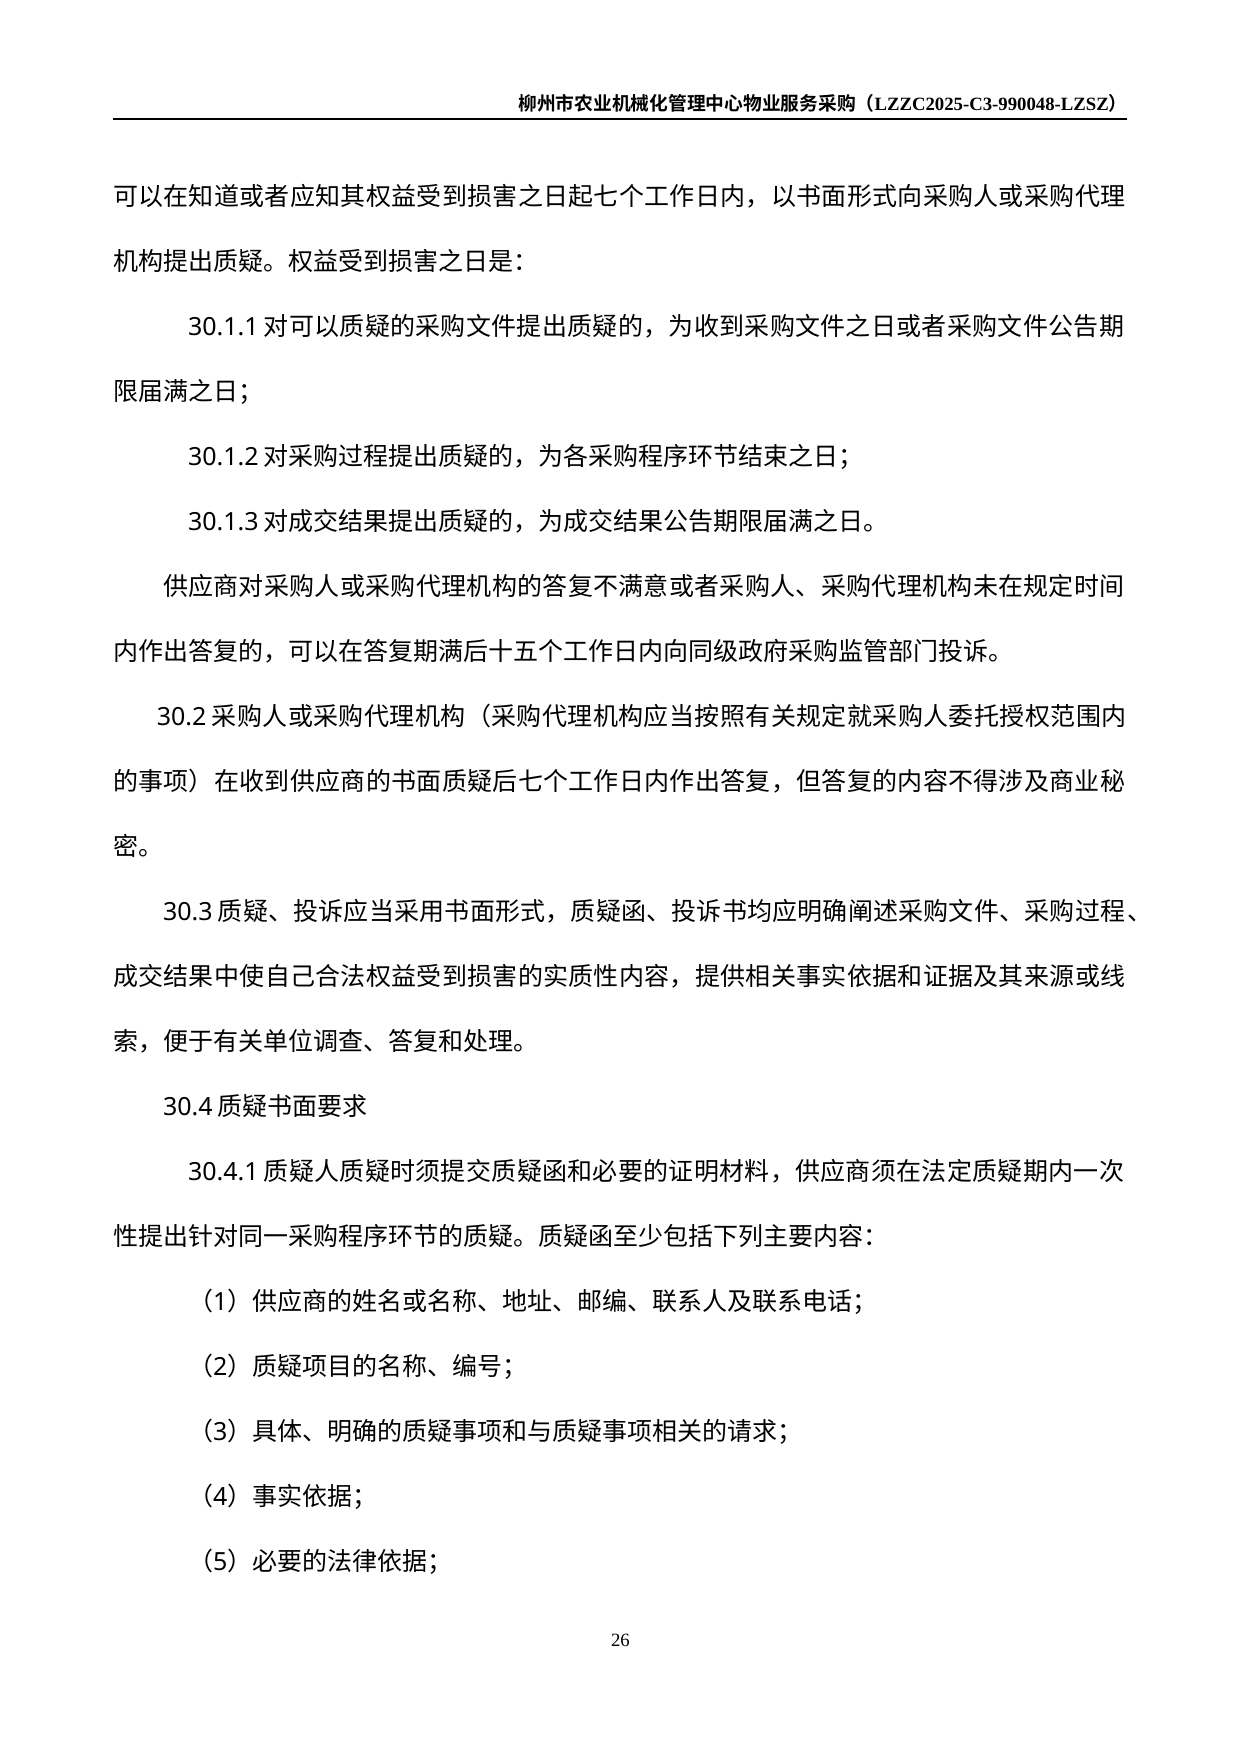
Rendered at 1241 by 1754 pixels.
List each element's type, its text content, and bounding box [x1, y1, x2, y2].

text 供应商对采购人或采购代理机构的答复不满意或者采购人、采购代理机构未在规定时间内作出答复的，可以在答复期满后十五个工作日内向同级政府采购监管部门投诉。 [113, 552, 1127, 682]
text 30.1.1对可以质疑的采购文件提出质疑的，为收到采购文件之日或者采购文件公告期限届满之日； [113, 292, 1127, 422]
list 具体、明确的质疑事项和与质疑事项相关的请求； [113, 1397, 1127, 1462]
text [113, 162, 1127, 292]
text 30.4.1质疑人质疑时须提交质疑函和必要的证明材料，供应商须在法定质疑期内一次性提出针对同一采购程序环节的质疑。质疑函至少包括下列主要内容： [113, 1137, 1127, 1267]
list 供应商的姓名或名称、地址、邮编、联系人及联系电话； [113, 1267, 1127, 1332]
text 30.4质疑书面要求 [113, 1072, 1127, 1137]
text 30.2采购人或采购代理机构（采购代理机构应当按照有关规定就采购人委托授权范围内的事项）在收到供应商的书面质疑后七个工作日内作出答复，但答复的内容不得涉及商业秘密。 [113, 682, 1127, 877]
text 30.1.2对采购过程提出质疑的，为各采购程序环节结束之日； [113, 422, 1127, 487]
text 30.1.3对成交结果提出质疑的，为成交结果公告期限届满之日。 [113, 487, 1127, 552]
text 30.3质疑、投诉应当采用书面形式，质疑函、投诉书均应明确阐述采购文件、采购过程、成交结果中使自己合法权益受到损害的实质性内容，提供相关事实依据和证据及其来源或线索，便于有关单位调查、答复和处理。 [113, 877, 1127, 1072]
list 事实依据； [113, 1462, 1127, 1527]
list 质疑项目的名称、编号； [113, 1332, 1127, 1397]
list 必要的法律依据； [113, 1527, 1127, 1592]
